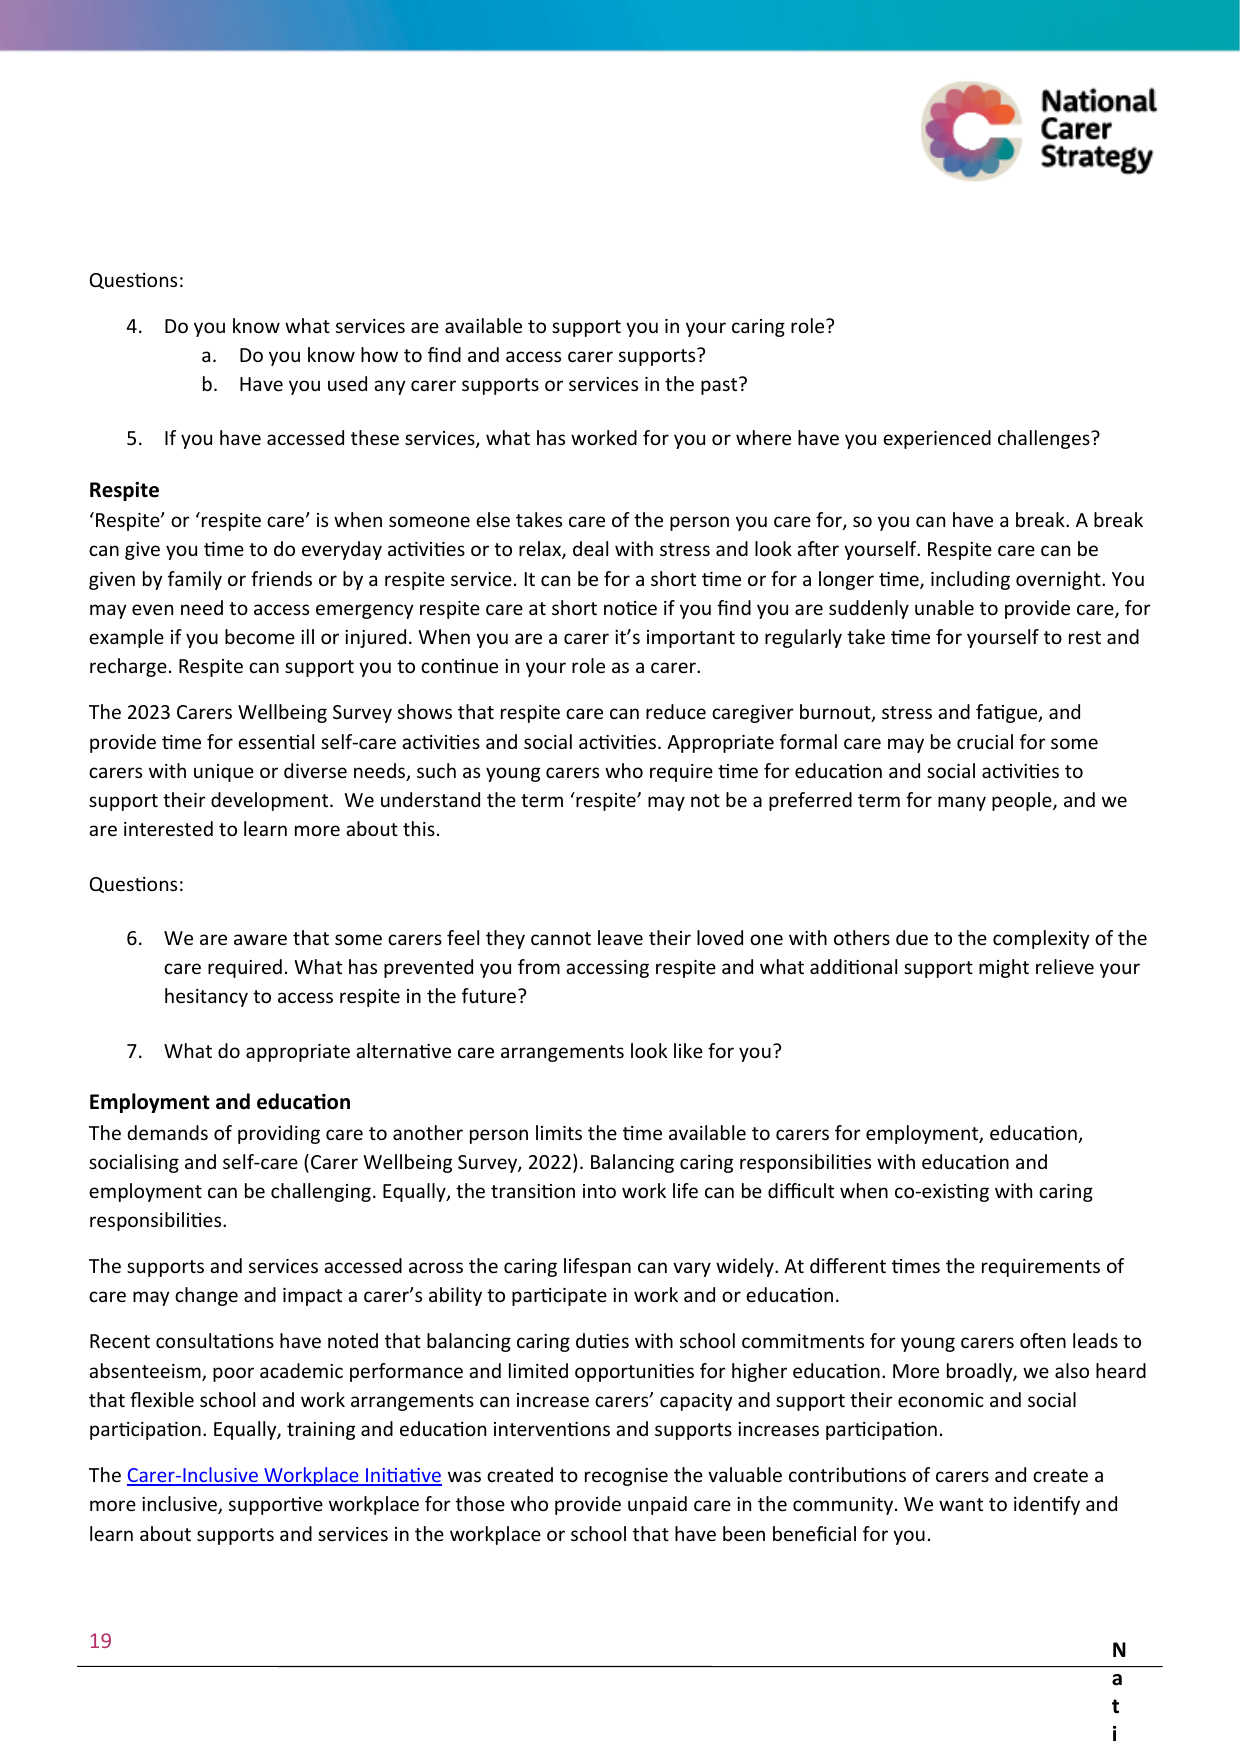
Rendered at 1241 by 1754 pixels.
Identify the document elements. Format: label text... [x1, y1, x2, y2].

list If you have accessed these services, what has worked for you or where have you experienced challenges? [126, 424, 1152, 451]
text Questions: [89, 870, 1152, 897]
list Do you know how to find and access carer supports? [201, 341, 1152, 368]
list We are aware that some carers feel they cannot leave their loved one with others due to the complexity of the care required. What has prevented you from accessing respite and what additional support might relieve your hesitancy to access respite in the future? [126, 924, 1152, 1009]
text The 2023 Carers Wellbeing Survey shows that respite care can reduce caregiver burnout, stress and fatigue, and provide time for essential self-care activities and social activities. Appropriate formal care may be crucial for some carers with unique or diverse needs, such as young carers who require time for education and social activities to support their development. We understand the term ‘respite’ may not be a preferred term for many people, and we are interested to learn more about this. [89, 698, 1152, 842]
text The supports and services accessed across the caring lifespan can vary widely. At different times the requirements of care may change and impact a carer’s ability to participate in work and or education. [89, 1252, 1152, 1308]
text Recent consultations have noted that balancing caring duties with school commitments for young carers often leads to absenteeism, poor academic performance and limited opportunities for higher education. More broadly, we also heard that flexible school and work arrangements can increase carers’ capacity and support their economic and social participation. Equally, training and education interventions and supports increases participation. [89, 1328, 1152, 1442]
list Have you used any carer supports or services in the past? [201, 370, 1152, 397]
text Questions: [89, 266, 1152, 292]
list What do appropriate alternative care arrangements look like for you? [126, 1037, 1152, 1064]
subtitle Respite [89, 475, 1152, 503]
text ‘Respite’ or ‘respite care’ is when someone else takes care of the person you care for, so you can have a break. A break can give you time to do everyday activities or to relax, deal with stress and look after yourself. Respite care can be given by family or friends or by a respite service. It can be for a short time or for a longer time, including overnight. You may even need to access emergency respite care at short notice if you find you are suddenly unable to provide care, for example if you become ill or injured. When you are a carer it’s important to regularly take time for yourself to rest and recharge. Respite can support you to continue in your role as a carer. [89, 506, 1152, 679]
text The Carer-Inclusive Workplace Initiative was created to recognise the valuable contributions of carers and create a more inclusive, supportive workplace for those who provide unpaid care in the community. We want to identify and learn about supports and services in the workplace or school that have been beneficial for you. [89, 1461, 1152, 1547]
picture [0, 0, 1240, 194]
subtitle Employment and education [89, 1087, 1152, 1115]
text The demands of providing care to another person limits the time available to carers for employment, education, socialising and self-care (Carer Wellbeing Survey, 2022). Balancing caring responsibilities with education and employment can be challenging. Equally, the transition into work life can be difficult when co-existing with caring responsibilities. [89, 1119, 1152, 1233]
list Do you know what services are available to support you in your caring role? [126, 312, 1152, 338]
